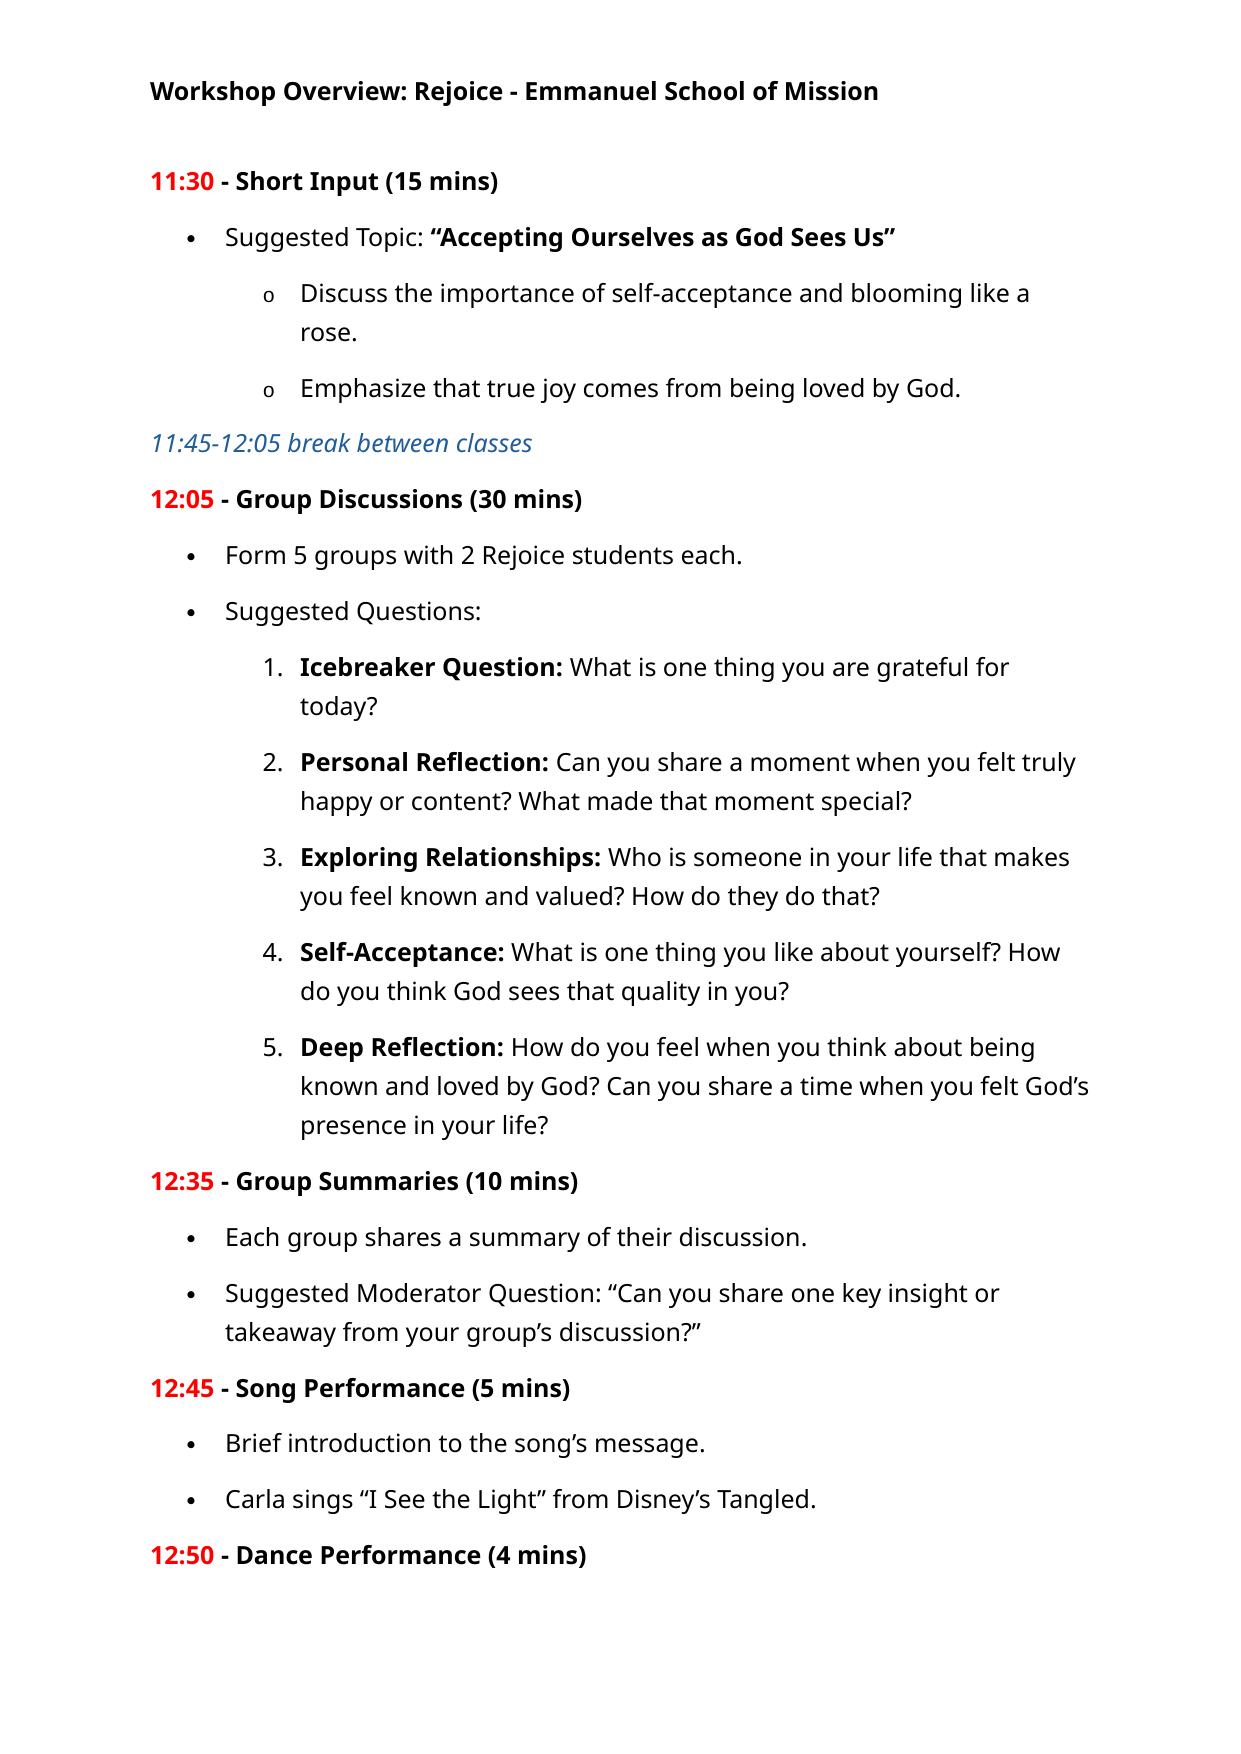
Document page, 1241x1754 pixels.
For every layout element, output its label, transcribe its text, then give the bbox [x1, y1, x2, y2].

list Suggested Topic: “Accepting Ourselves as God Sees Us” [187, 219, 1090, 253]
list Suggested Moderator Question: “Can you share one key insight or takeaway from your group’s discussion?” [187, 1275, 1090, 1348]
list Self-Acceptance: What is one thing you like about yourself? How do you think God sees that quality in you? [262, 934, 1090, 1008]
list Deep Reflection: How do you feel when you think about being known and loved by God? Can you share a time when you felt God’s presence in your life? [262, 1029, 1090, 1142]
text 12:35 - Group Summaries (10 mins) [150, 1164, 1090, 1198]
text 12:45 - Song Performance (5 mins) [150, 1370, 1090, 1404]
list Suggested Questions: [187, 594, 1090, 628]
text 12:50 - Dance Performance (4 mins) [150, 1538, 1090, 1572]
text 11:30 - Short Input (15 mins) [150, 164, 1090, 198]
list Exploring Relationships: Who is someone in your life that makes you feel known and valued? How do they do that? [262, 839, 1090, 913]
list Discuss the importance of self-acceptance and blooming like a rose. [262, 275, 1090, 348]
text 12:05 - Group Discussions (30 mins) [150, 482, 1090, 516]
list Emphasize that true joy comes from being loved by God. [262, 370, 1090, 404]
list Personal Reflection: Can you share a moment when you felt truly happy or content? What made that moment special? [262, 744, 1090, 818]
list Each group shares a summary of their discussion. [187, 1219, 1090, 1253]
list Icebreaker Question: What is one thing you are grateful for today? [262, 649, 1090, 723]
list Carla sings “I See the Light” from Disney’s Tangled. [187, 1482, 1090, 1516]
text 11:45-12:05 break between classes [150, 426, 1090, 460]
list Brief introduction to the song’s message. [187, 1426, 1090, 1460]
list Form 5 groups with 2 Rejoice students each. [187, 538, 1090, 572]
